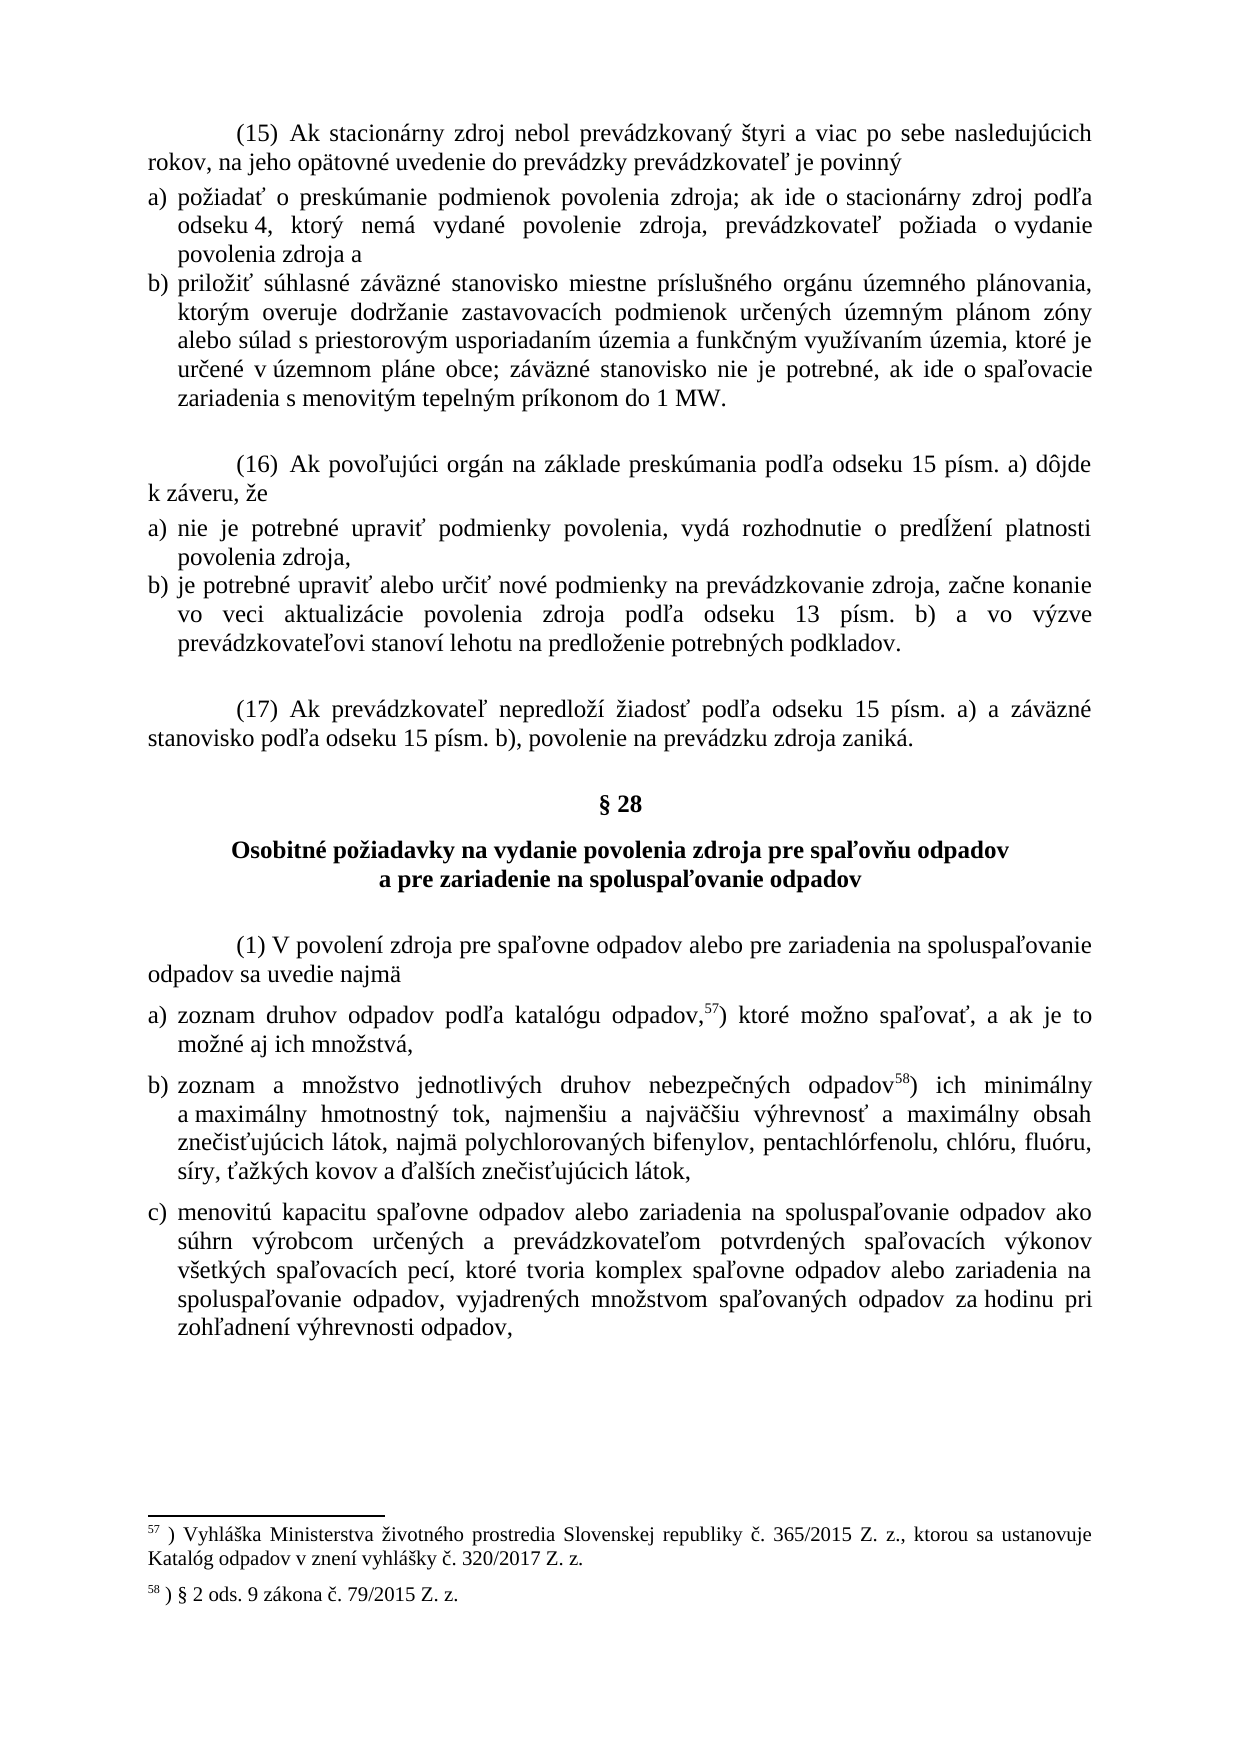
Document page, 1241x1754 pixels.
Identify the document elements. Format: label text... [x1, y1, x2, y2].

list V povolení zdroja pre spaľovne odpadov alebo pre zariadenia na spoluspaľovanie odpadov sa uvedie najmä [148, 930, 1093, 987]
list Ak povoľujúci orgán na základe preskúmania podľa odseku 15 písm. a) dôjde k záveru, že [148, 449, 1093, 507]
list je potrebné upraviť alebo určiť nové podmienky na prevádzkovanie zdroja, začne konanie vo veci aktualizácie povolenia zdroja podľa odseku 13 písm. b) a vo výzve prevádzkovateľovi stanoví lehotu na predloženie potrebných podkladov. [148, 571, 1093, 657]
list menovitú kapacitu spaľovne odpadov alebo zariadenia na spoluspaľovanie odpadov ako súhrn výrobcom určených a prevádzkovateľom potvrdených spaľovacích výkonov všetkých spaľovacích pecí, ktoré tvoria komplex spaľovne odpadov alebo zariadenia na spoluspaľovanie odpadov, vyjadrených množstvom spaľovaných odpadov za hodinu pri zohľadnení výhrevnosti odpadov, [148, 1197, 1093, 1341]
list zoznam druhov odpadov podľa katalógu odpadov,) ktoré možno spaľovať, a ak je to možné aj ich množstvá, [148, 1000, 1093, 1057]
list Ak stacionárny zdroj nebol prevádzkovaný štyri a viac po sebe nasledujúcich rokov, na jeho opätovné uvedenie do prevádzky prevádzkovateľ je povinný [148, 118, 1093, 176]
subtitle § 28 [148, 789, 1093, 818]
list Ak prevádzkovateľ nepredloží žiadosť podľa odseku 15 písm. a) a záväzné stanovisko podľa odseku 15 písm. b), povolenie na prevádzku zdroja zaniká. [148, 694, 1093, 752]
list zoznam a množstvo jednotlivých druhov nebezpečných odpadov) ich minimálny a maximálny hmotnostný tok, najmenšiu a najväčšiu výhrevnosť a maximálny obsah znečisťujúcich látok, najmä polychlorovaných bifenylov, pentachlórfenolu, chlóru, fluóru, síry, ťažkých kovov a ďalších znečisťujúcich látok, [148, 1070, 1093, 1185]
list požiadať o preskúmanie podmienok povolenia zdroja; ak ide o stacionárny zdroj podľa odseku 4, ktorý nemá vydané povolenie zdroja, prevádzkovateľ požiada o vydanie povolenia zdroja a [148, 182, 1093, 268]
text Osobitné požiadavky na vydanie povolenia zdroja pre spaľovňu odpadov a pre zariadenie na spoluspaľovanie odpadov [148, 835, 1093, 892]
list priložiť súhlasné záväzné stanovisko miestne príslušného orgánu územného plánovania, ktorým overuje dodržanie zastavovacích podmienok určených územným plánom zóny alebo súlad s priestorovým usporiadaním územia a funkčným využívaním územia, ktoré je určené v územnom pláne obce; záväzné stanovisko nie je potrebné, ak ide o spaľovacie zariadenia s menovitým tepelným príkonom do 1 MW. [148, 268, 1093, 412]
list nie je potrebné upraviť podmienky povolenia, vydá rozhodnutie o predĺžení platnosti povolenia zdroja, [148, 513, 1093, 571]
